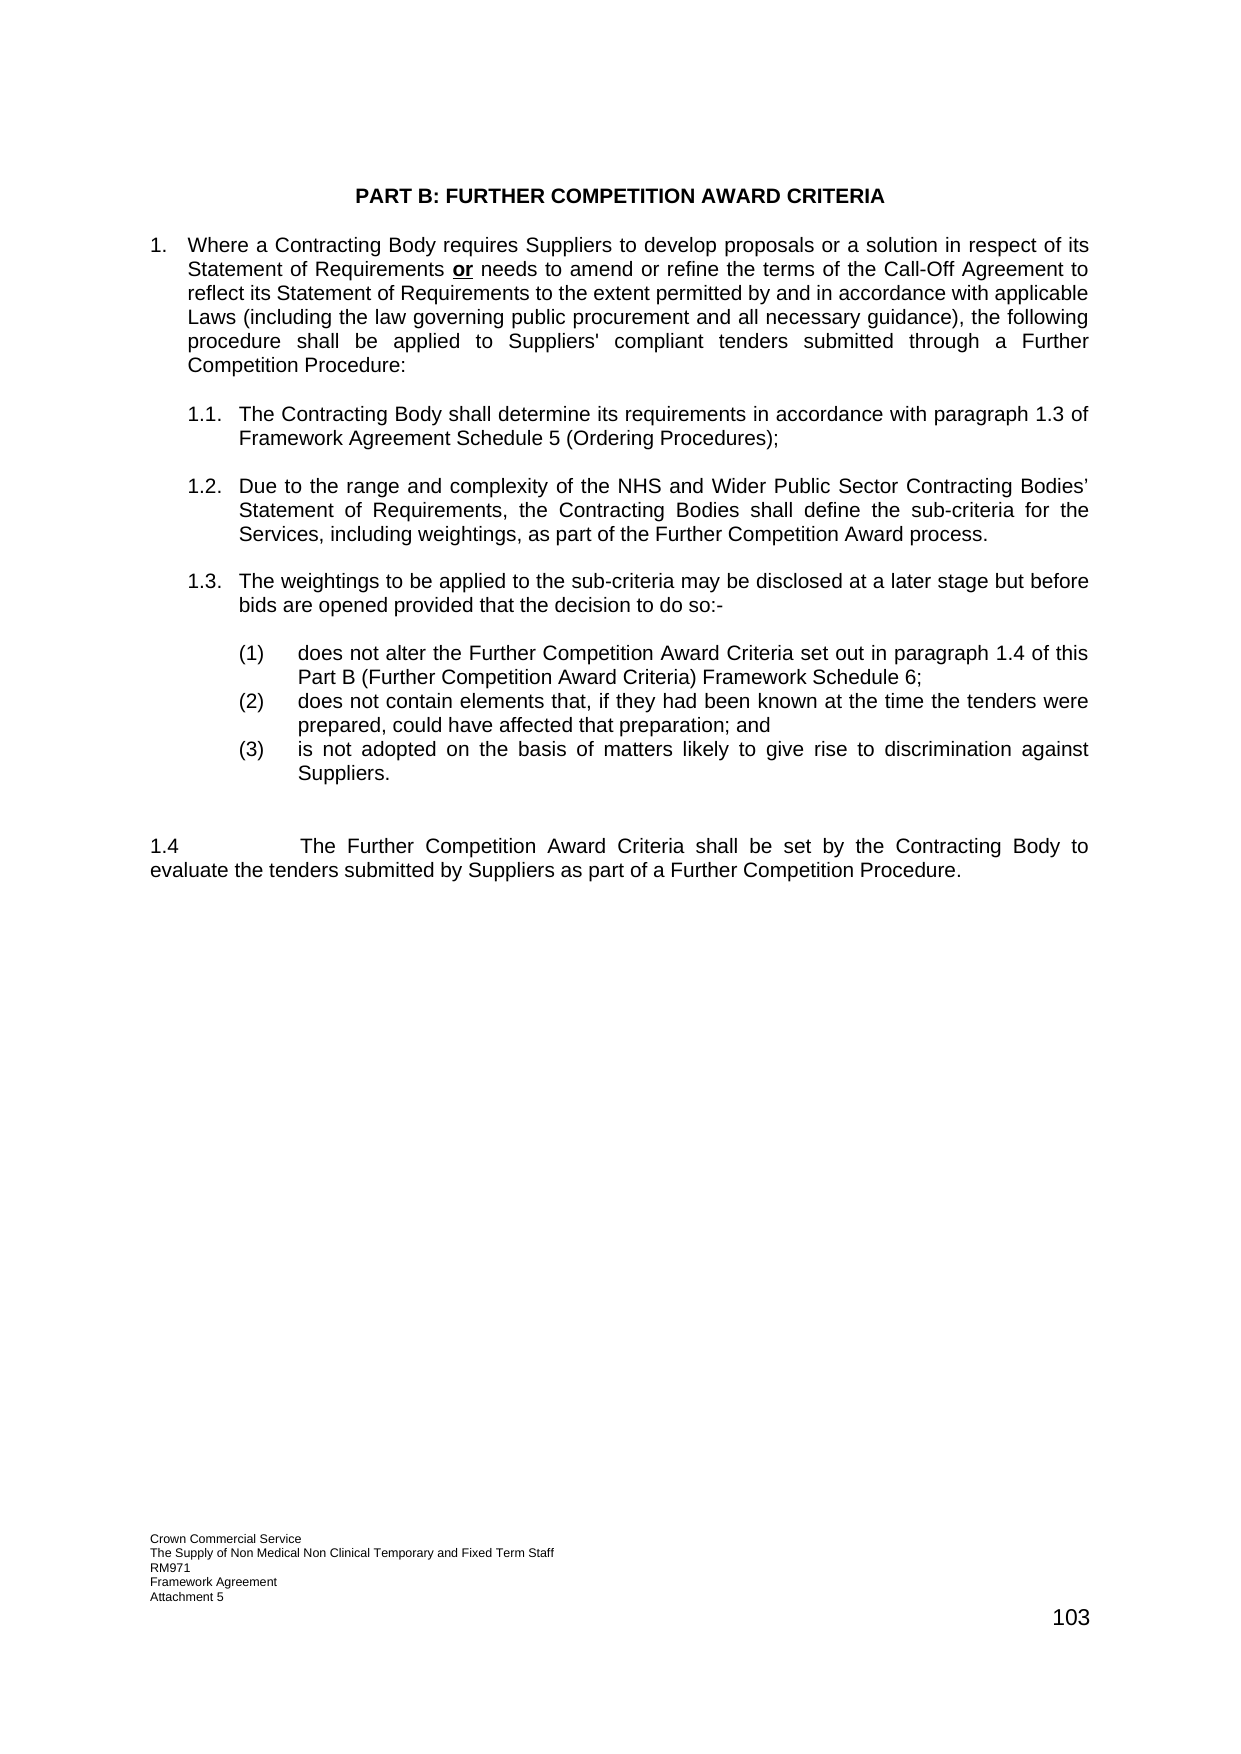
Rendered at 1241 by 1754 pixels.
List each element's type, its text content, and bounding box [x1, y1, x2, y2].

list does not alter the Further Competition Award Criteria set out in paragraph 1.4 of this Part B (Further Competition Award Criteria) Framework Schedule 6; [239, 641, 1090, 689]
list Due to the range and complexity of the NHS and Wider Public Sector Contracting Bodies’ Statement of Requirements, the Contracting Bodies shall define the sub-criteria for the Services, including weightings, as part of the Further Competition Award process. [187, 473, 1090, 545]
text 1.4 The Further Competition Award Criteria shall be set by the Contracting Body to evaluate the tenders submitted by Suppliers as part of a Further Competition Procedure. [150, 834, 1090, 882]
list Where a Contracting Body requires Suppliers to develop proposals or a solution in respect of its Statement of Requirements or needs to amend or refine the terms of the Call-Off Agreement to reflect its Statement of Requirements to the extent permitted by and in accordance with applicable Laws (including the law governing public procurement and all necessary guidance), the following procedure shall be applied to Suppliers' compliant tenders submitted through a Further Competition Procedure: [150, 233, 1090, 377]
list The Contracting Body shall determine its requirements in accordance with paragraph 1.3 of Framework Agreement Schedule 5 (Ordering Procedures); [187, 402, 1090, 449]
text Part B: Further Competition Award Criteria [150, 184, 1090, 208]
list The weightings to be applied to the sub-criteria may be disclosed at a later stage but before bids are opened provided that the decision to do so:- [187, 569, 1090, 617]
list does not contain elements that, if they had been known at the time the tenders were prepared, could have affected that preparation; and [239, 689, 1090, 737]
list is not adopted on the basis of matters likely to give rise to discrimination against Suppliers. [239, 737, 1090, 785]
